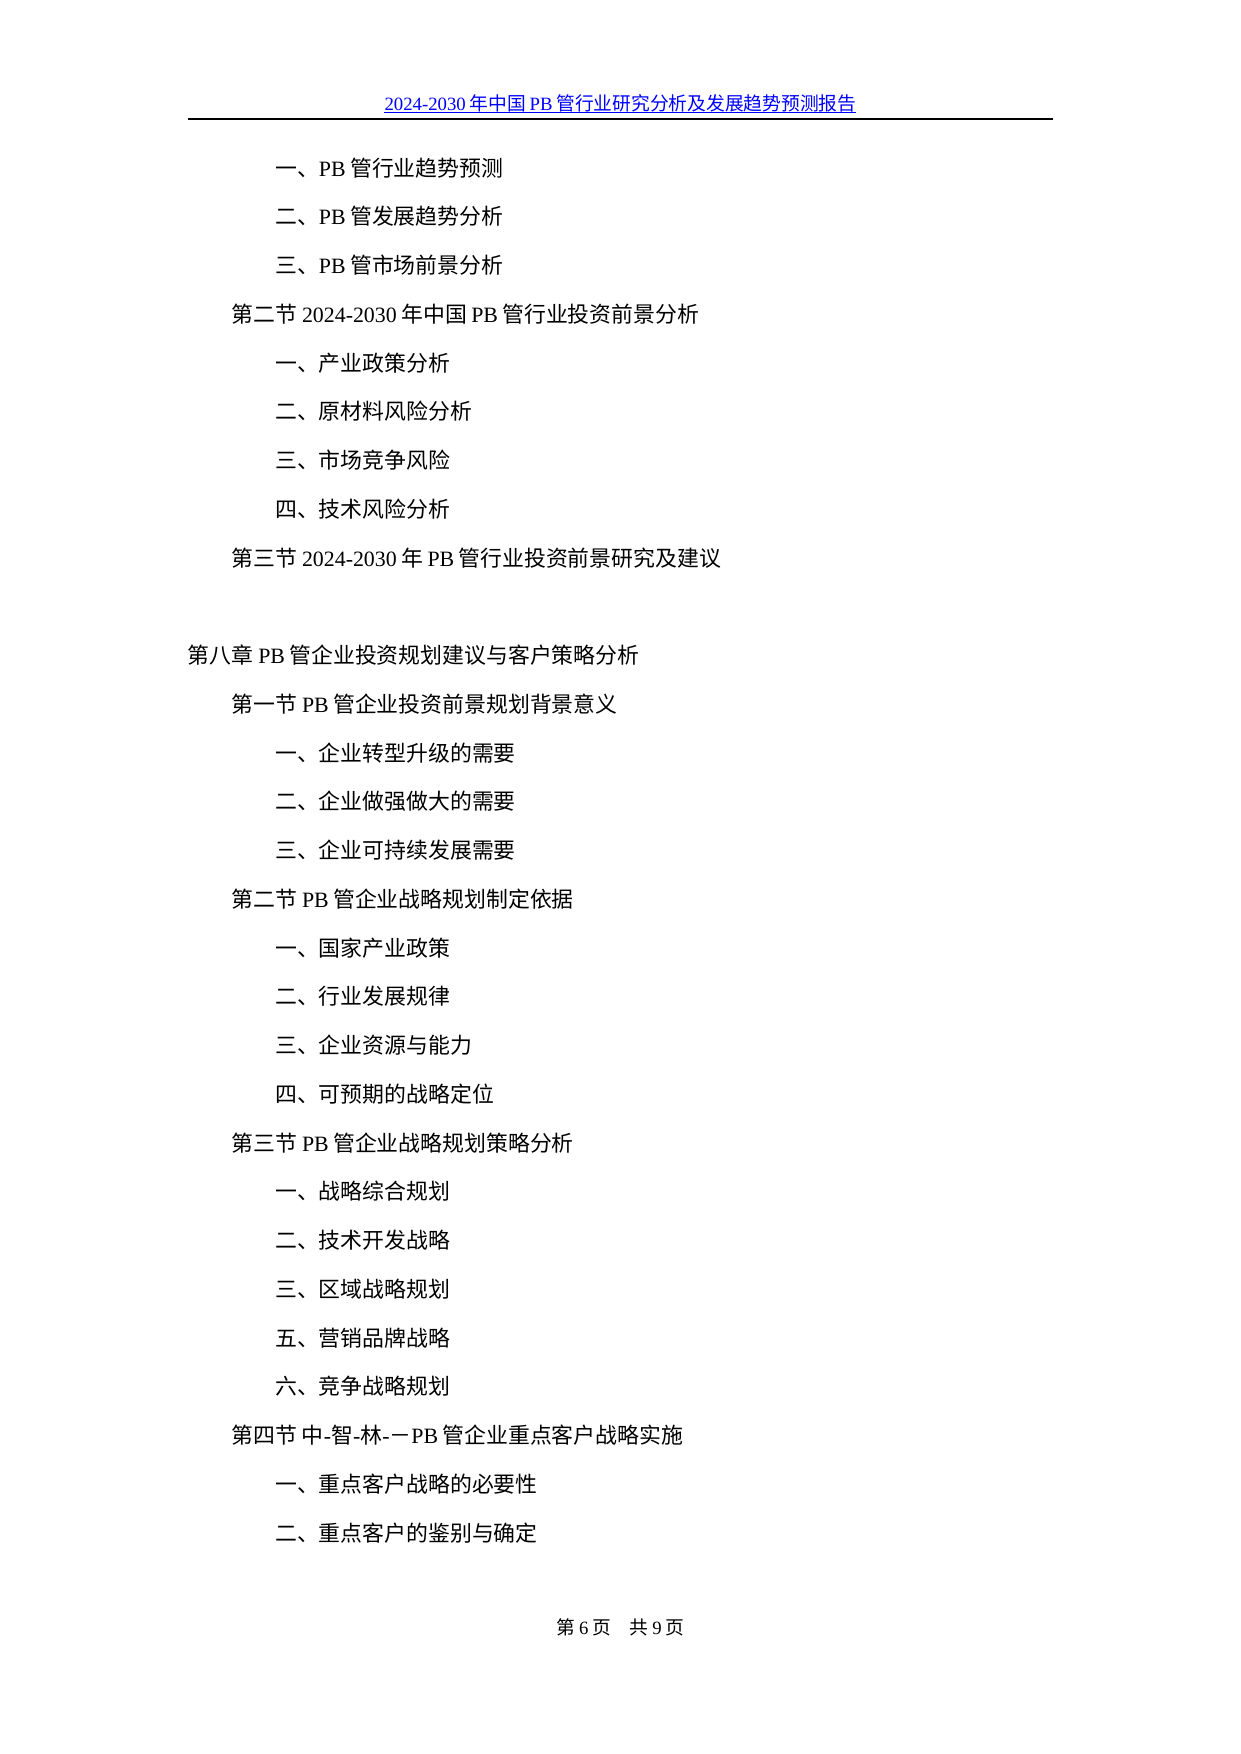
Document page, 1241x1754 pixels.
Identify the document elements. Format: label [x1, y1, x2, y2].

text [187, 150, 1053, 1548]
